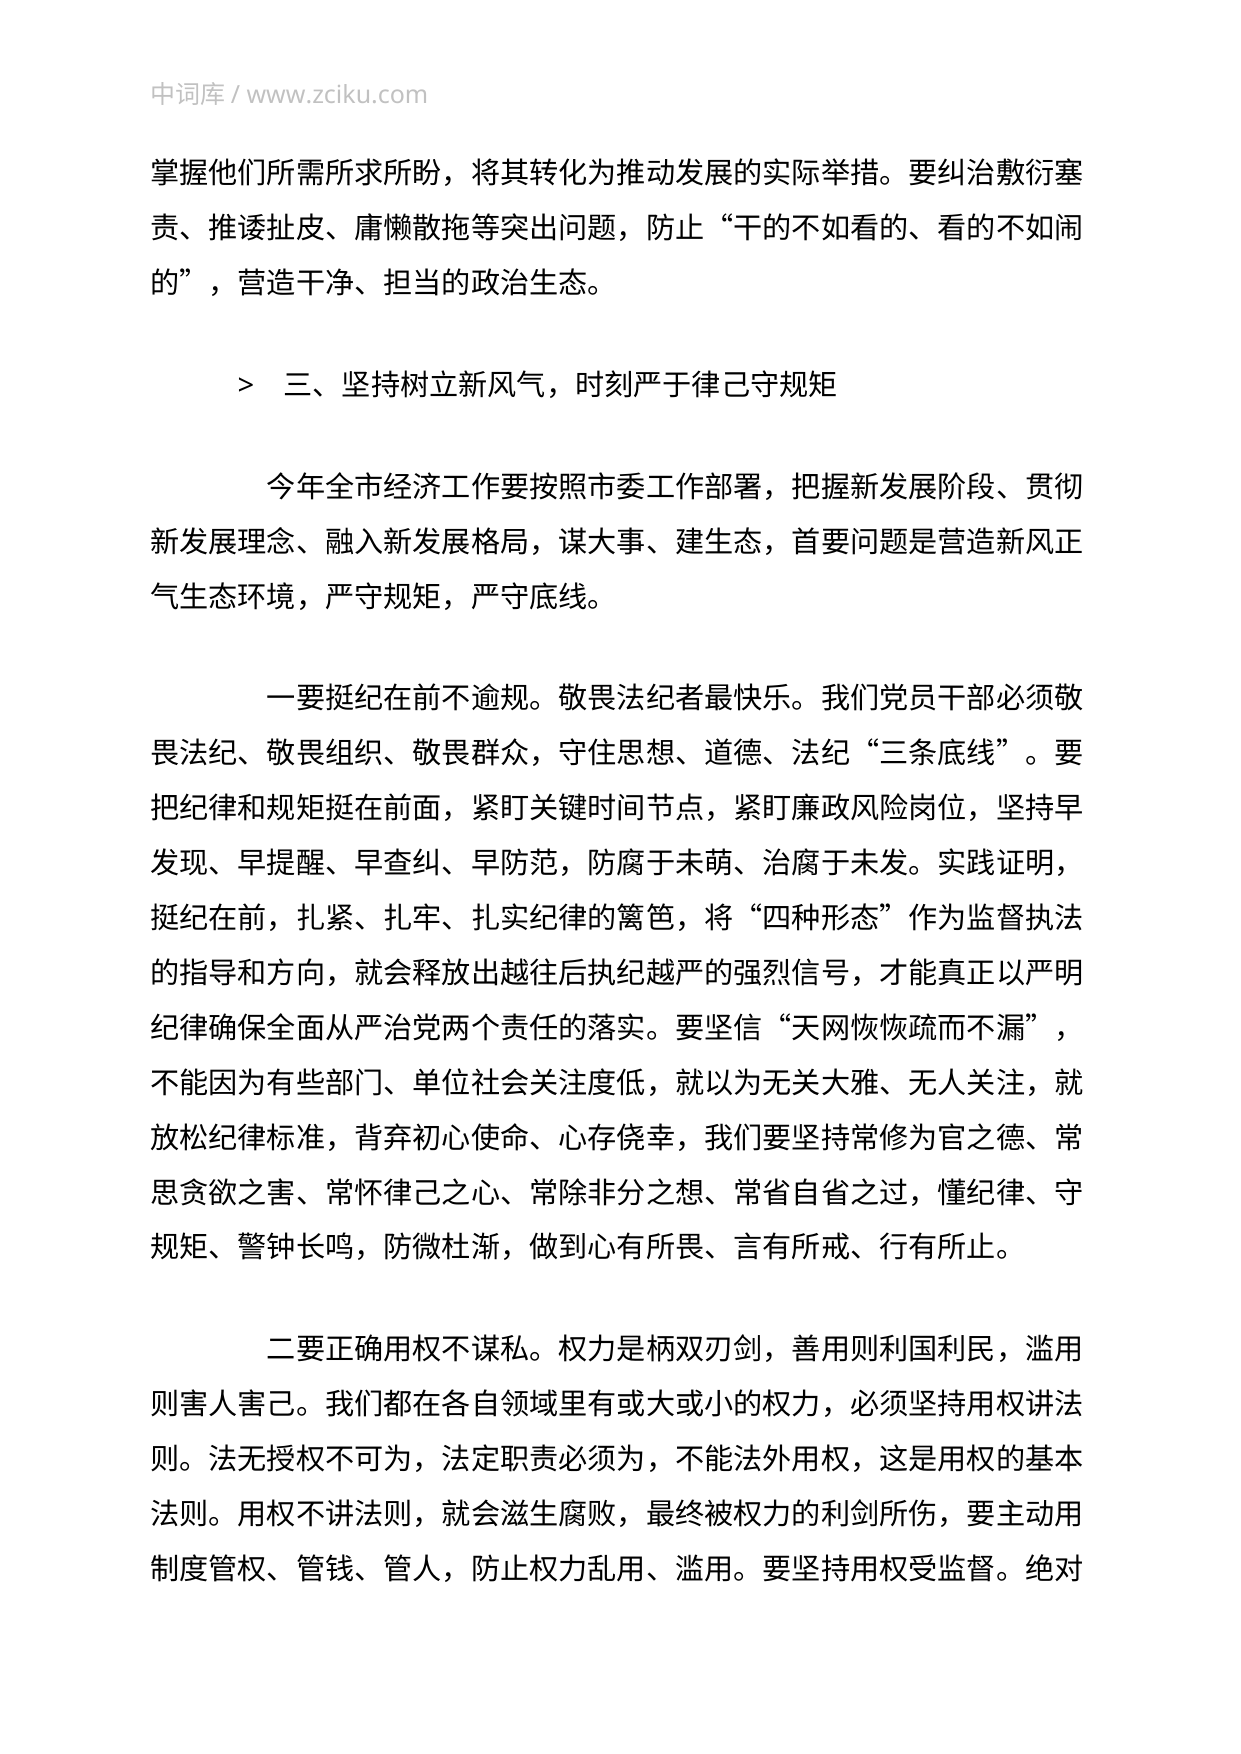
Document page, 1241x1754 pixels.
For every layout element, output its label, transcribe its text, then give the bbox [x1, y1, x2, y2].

text 一要挺纪在前不逾规。敬畏法纪者最快乐。我们党员干部必须敬畏法纪、敬畏组织、敬畏群众，守住思想、道德、法纪“三条底线”。要把纪律和规矩挺在前面，紧盯关键时间节点，紧盯廉政风险岗位，坚持早发现、早提醒、早查纠、早防范，防腐于未萌、治腐于未发。实践证明，挺纪在前，扎紧、扎牢、扎实纪律的篱笆，将“四种形态”作为监督执法的指导和方向，就会释放出越往后执纪越严的强烈信号，才能真正以严明纪律确保全面从严治党两个责任的落实。要坚信“天网恢恢疏而不漏”，不能因为有些部门、单位社会关注度低，就以为无关大雅、无人关注，就放松纪律标准，背弃初心使命、心存侥幸，我们要坚持常修为官之德、常思贪欲之害、常怀律己之心、常除非分之想、常省自省之过，懂纪律、守规矩、警钟长鸣，防微杜渐，做到心有所畏、言有所戒、行有所止。 [150, 675, 1090, 1266]
text 今年全市经济工作要按照市委工作部署，把握新发展阶段、贯彻新发展理念、融入新发展格局，谋大事、建生态，首要问题是营造新风正气生态环境，严守规矩，严守底线。 [150, 463, 1090, 616]
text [150, 1326, 1090, 1588]
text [150, 150, 1090, 302]
text > 三、坚持树立新风气，时刻严于律己守规矩 [150, 362, 1090, 404]
